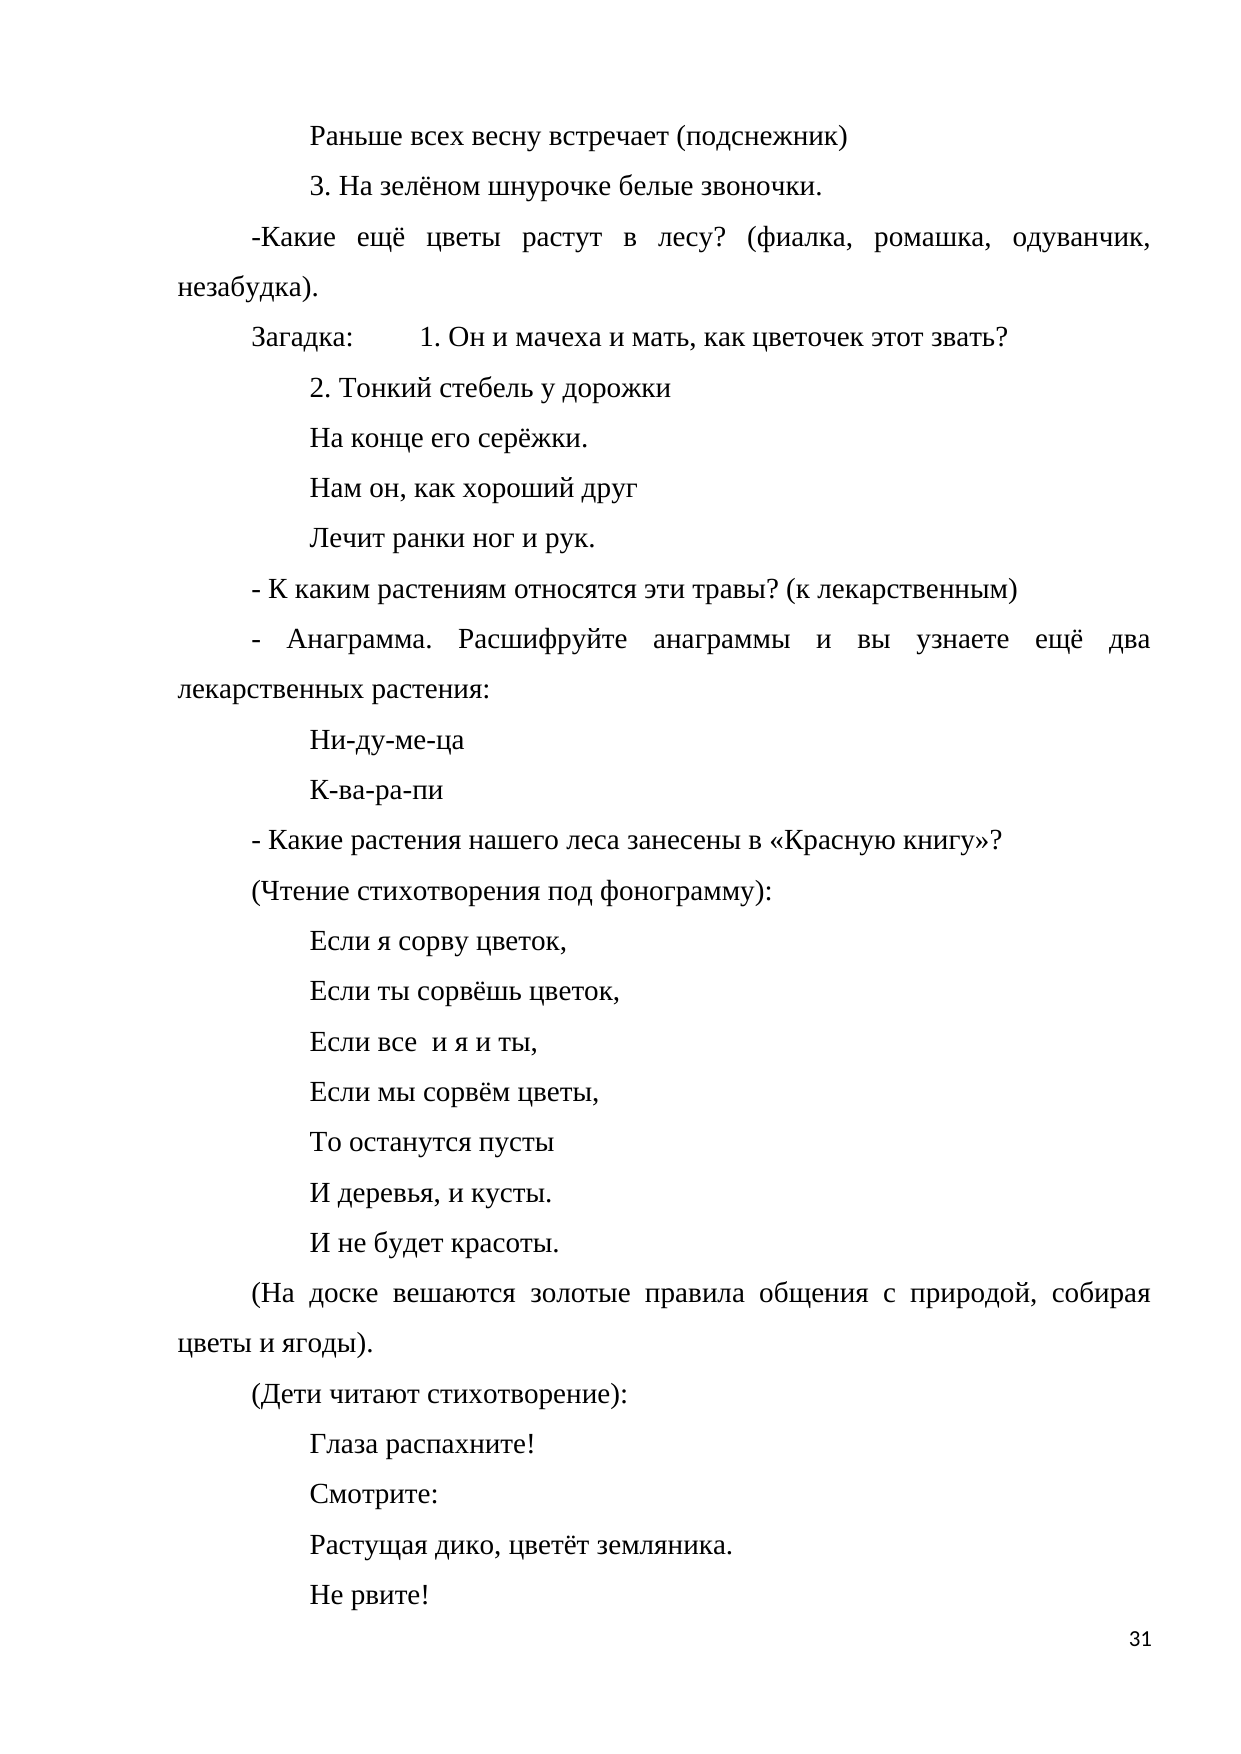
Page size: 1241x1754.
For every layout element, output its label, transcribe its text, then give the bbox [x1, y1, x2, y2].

text (Дети читают стихотворение): [177, 1376, 1152, 1409]
text (На доске вешаются золотые правила общения с природой, собирая цветы и ягоды). [177, 1275, 1152, 1359]
text 2. Тонкий стебель у дорожки [177, 370, 1152, 403]
text И деревья, и кусты. [177, 1175, 1152, 1208]
text И не будет красоты. [177, 1225, 1152, 1258]
text Не рвите! [177, 1577, 1152, 1611]
text - Какие растения нашего леса занесены в «Красную книгу»? [177, 822, 1152, 856]
text К-ва-ра-пи [177, 772, 1152, 806]
text На конце его серёжки. [177, 420, 1152, 453]
text Загадка: 1. Он и мачеха и мать, как цветочек этот звать? [177, 319, 1152, 353]
text Нам он, как хороший друг [177, 470, 1152, 504]
text - К каким растениям относятся эти травы? (к лекарственным) [177, 571, 1152, 604]
text Если все и я и ты, [177, 1024, 1152, 1057]
text Смотрите: [177, 1477, 1152, 1510]
text -Какие ещё цветы растут в лесу? (фиалка, ромашка, одуванчик, незабудка). [177, 219, 1152, 303]
text Растущая дико, цветёт земляника. [177, 1527, 1152, 1560]
text Лечит ранки ног и рук. [177, 521, 1152, 554]
text Если ты сорвёшь цветок, [177, 973, 1152, 1007]
text То останутся пусты [177, 1124, 1152, 1158]
text - Анаграмма. Расшифруйте анаграммы и вы узнаете ещё два лекарственных растения: [177, 621, 1152, 705]
text Если я сорву цветок, [177, 923, 1152, 957]
text Ни-ду-ме-ца [177, 722, 1152, 755]
text (Чтение стихотворения под фонограмму): [177, 873, 1152, 906]
text 3. На зелёном шнурочке белые звоночки. [177, 168, 1152, 202]
text Раньше всех весну встречает (подснежник) [177, 118, 1152, 152]
text Если мы сорвём цветы, [177, 1074, 1152, 1108]
text Глаза распахните! [177, 1426, 1152, 1460]
